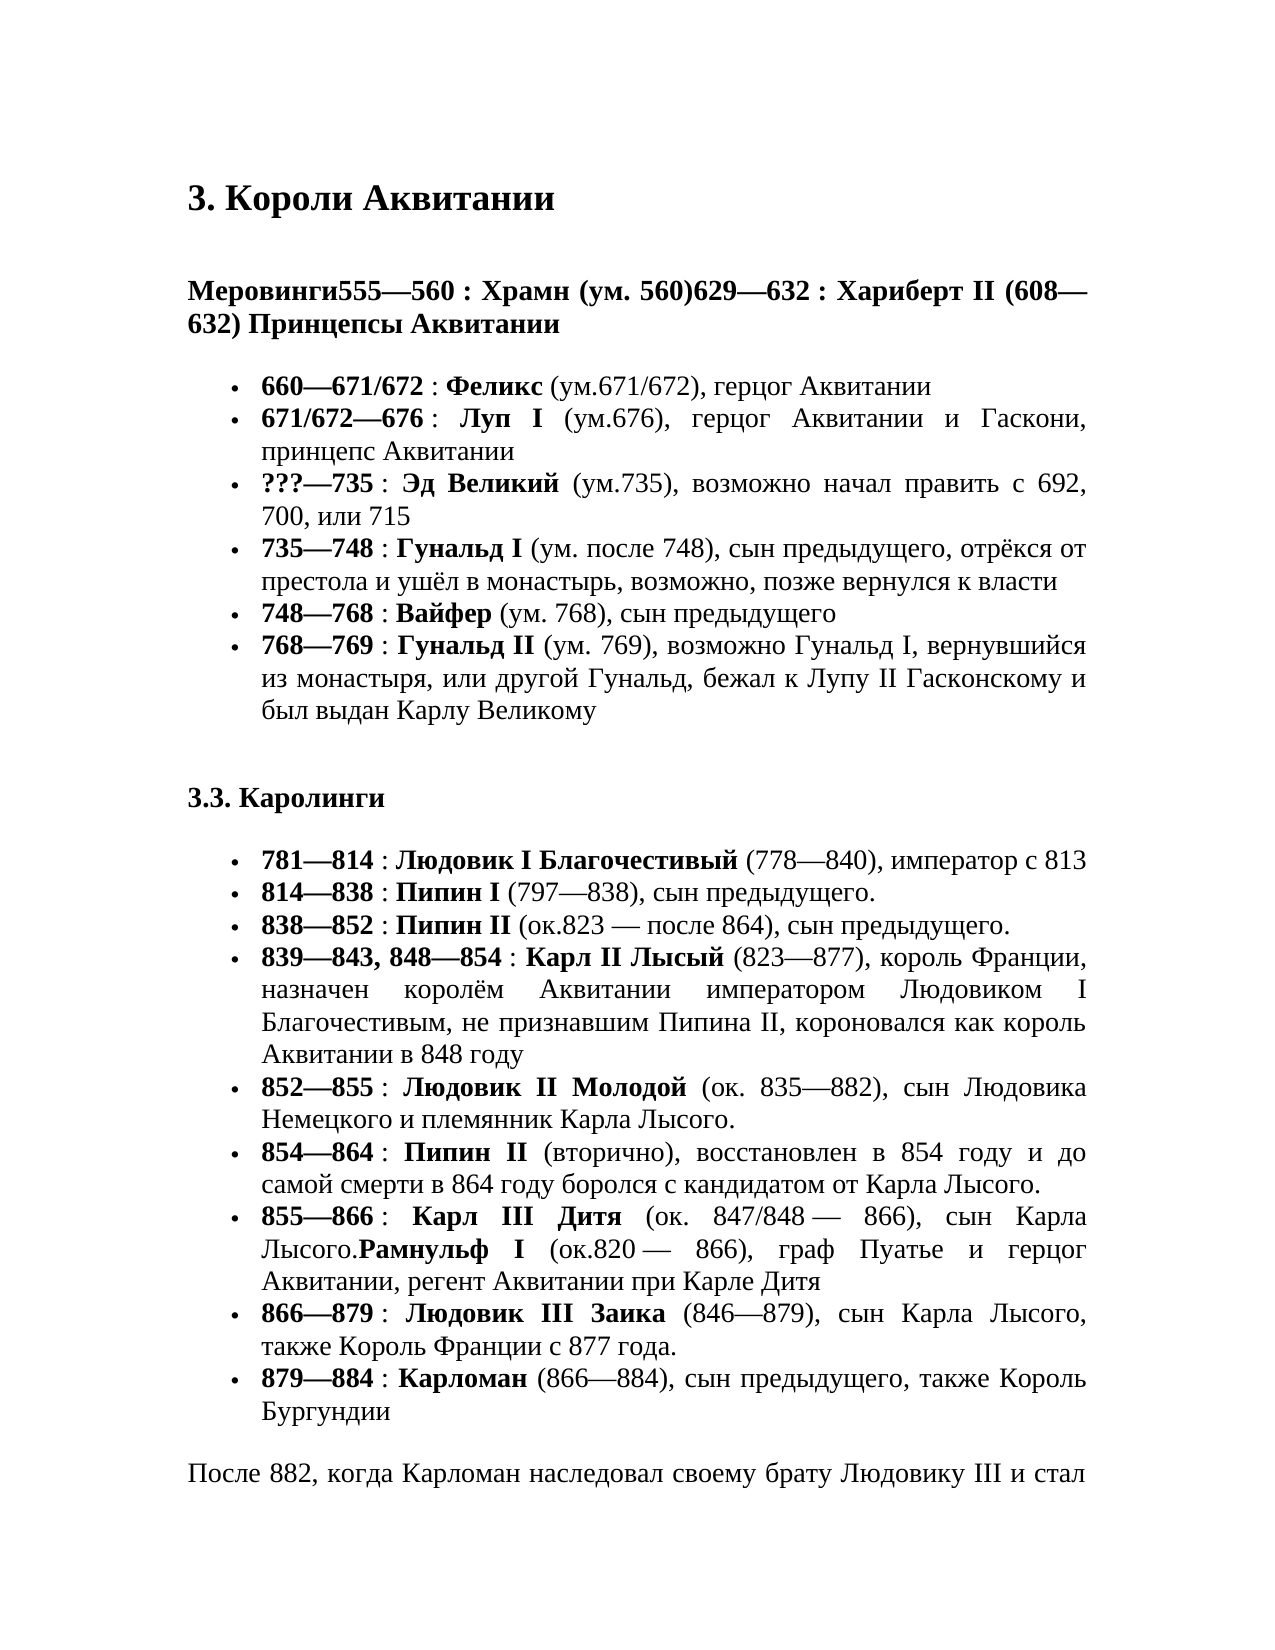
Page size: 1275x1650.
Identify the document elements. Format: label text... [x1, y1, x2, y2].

list 768—769 : Гунальд II (ум. 769), возможно Гунальд I, вернувшийся из монастыря, или другой Гунальд, бежал к Лупу II Гасконскому и был выдан Карлу Великому [232, 628, 1087, 726]
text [187, 1456, 1087, 1488]
list 3. Короли Аквитании [187, 175, 1087, 218]
list 781—814 : Людовик I Благочестивый (778—840), император с 813 [232, 843, 1087, 875]
list 855—866 : Карл III Дитя (ок. 847/848 — 866), сын Карла Лысого.Рамнульф I (ок.820 — 866), граф Пуатье и герцог Аквитании, регент Аквитании при Карле Дитя [232, 1199, 1087, 1297]
list 854—864 : Пипин II (вторично), восстановлен в 854 году и до самой смерти в 864 году боролся с кандидатом от Карла Лысого. [232, 1134, 1087, 1199]
list 852—855 : Людовик II Молодой (ок. 835—882), сын Людовика Немецкого и племянник Карла Лысого. [232, 1070, 1087, 1134]
list 839—843, 848—854 : Карл II Лысый (823—877), король Франции, назначен королём Аквитании императором Людовиком I Благочестивым, не признавшим Пипина II, короновался как король Аквитании в 848 году [232, 940, 1087, 1070]
list 866—879 : Людовик III Заика (846—879), сын Карла Лысого, также Король Франции с 877 года. [232, 1297, 1087, 1361]
list 3.3. Каролинги [187, 780, 1087, 813]
list 735—748 : Гунальд I (ум. после 748), сын предыдущего, отрёкся от престола и ушёл в монастырь, возможно, позже вернулся к власти [232, 531, 1087, 596]
list ???—735 : Эд Великий (ум.735), возможно начал править с 692, 700, или 715 [232, 466, 1087, 531]
list Меровинги555—560 : Храмн (ум. 560)629—632 : Хариберт II (608—632) Принцепсы Аквитании [187, 273, 1087, 340]
list 879—884 : Карломан (866—884), сын предыдущего, также Король Бургундии [232, 1361, 1087, 1426]
list 671/672—676 : Луп I (ум.676), герцог Аквитании и Гаскони, принцепс Аквитании [232, 402, 1087, 466]
list 748—768 : Вайфер (ум. 768), сын предыдущего [232, 596, 1087, 628]
list 814—838 : Пипин I (797—838), сын предыдущего. [232, 875, 1087, 908]
list 838—852 : Пипин II (ок.823 — после 864), сын предыдущего. [232, 908, 1087, 940]
list 660—671/672 : Феликс (ум.671/672), герцог Аквитании [232, 369, 1087, 402]
